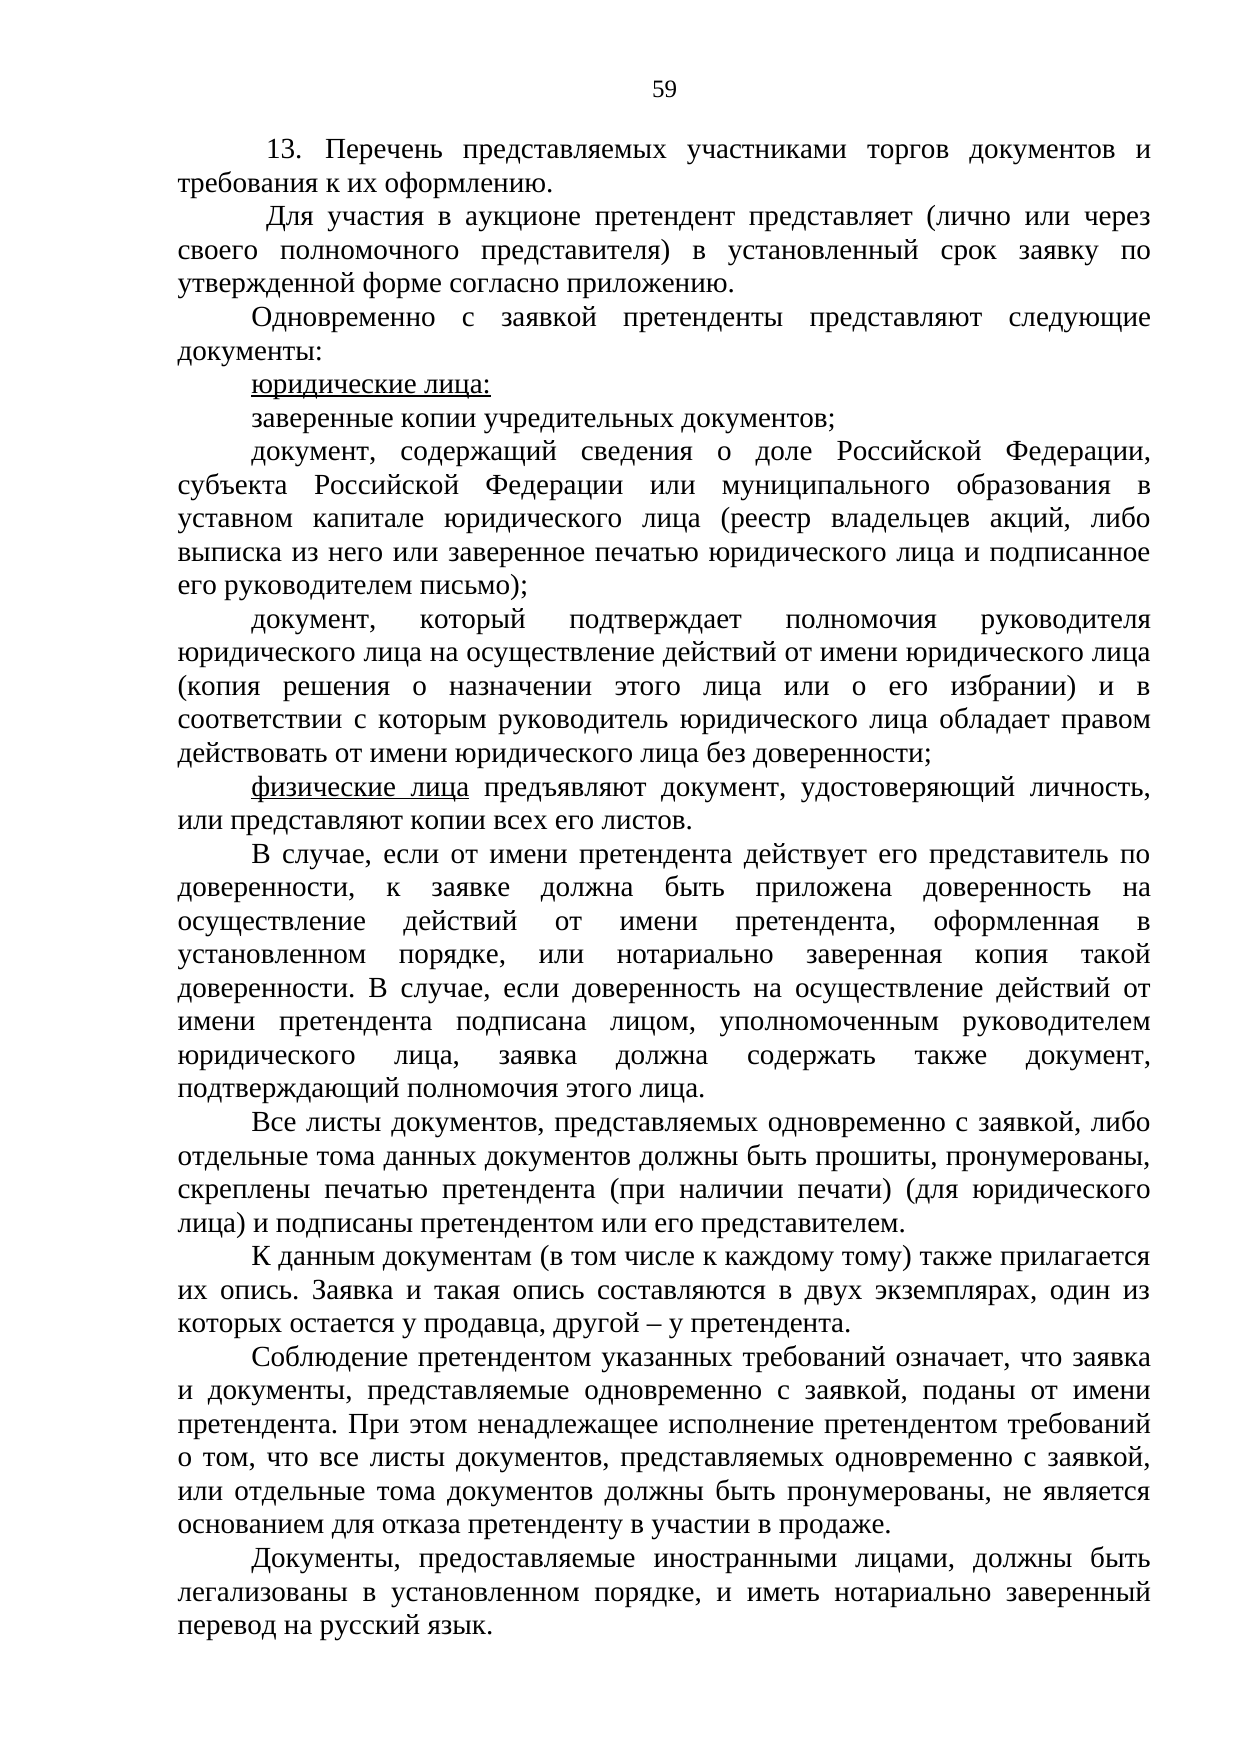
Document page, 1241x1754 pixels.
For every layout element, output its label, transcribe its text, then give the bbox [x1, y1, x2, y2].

text Документы, предоставляемые иностранными лицами, должны быть легализованы в установленном порядке, и иметь нотариально заверенный перевод на русский язык. [177, 1540, 1152, 1641]
text Одновременно с заявкой претенденты представляют следующие документы: [177, 299, 1152, 366]
text Для участия в аукционе претендент представляет (лично или через своего полномочного представителя) в установленный срок заявку по утвержденной форме согласно приложению. [177, 198, 1152, 299]
text Все листы документов, представляемых одновременно с заявкой, либо отдельные тома данных документов должны быть прошиты, пронумерованы, скреплены печатью претендента (при наличии печати) (для юридического лица) и подписаны претендентом или его представителем. [177, 1104, 1152, 1238]
text физические лица предъявляют документ, удостоверяющий личность, или представляют копии всех его листов. [177, 769, 1152, 836]
text документ, который подтверждает полномочия руководителя юридического лица на осуществление действий от имени юридического лица (копия решения о назначении этого лица или о его избрании) и в соответствии с которым руководитель юридического лица обладает правом действовать от имени юридического лица без доверенности; [177, 601, 1152, 769]
text К данным документам (в том числе к каждому тому) также прилагается их опись. Заявка и такая опись составляются в двух экземплярах, один из которых остается у продавца, другой – у претендента. [177, 1238, 1152, 1339]
text Соблюдение претендентом указанных требований означает, что заявка и документы, представляемые одновременно с заявкой, поданы от имени претендента. При этом ненадлежащее исполнение претендентом требований о том, что все листы документов, представляемых одновременно с заявкой, или отдельные тома документов должны быть пронумерованы, не является основанием для отказа претенденту в участии в продаже. [177, 1339, 1152, 1540]
text документ, содержащий сведения о доле Российской Федерации, субъекта Российской Федерации или муниципального образования в уставном капитале юридического лица (реестр владельцев акций, либо выписка из него или заверенное печатью юридического лица и подписанное его руководителем письмо); [177, 433, 1152, 601]
text юридические лица: [177, 366, 1152, 400]
text заверенные копии учредительных документов; [177, 400, 1152, 433]
text В случае, если от имени претендента действует его представитель по доверенности, к заявке должна быть приложена доверенность на осуществление действий от имени претендента, оформленная в установленном порядке, или нотариально заверенная копия такой доверенности. В случае, если доверенность на осуществление действий от имени претендента подписана лицом, уполномоченным руководителем юридического лица, заявка должна содержать также документ, подтверждающий полномочия этого лица. [177, 836, 1152, 1104]
list Перечень представляемых участниками торгов документов и требования к их оформлению. [177, 131, 1152, 198]
